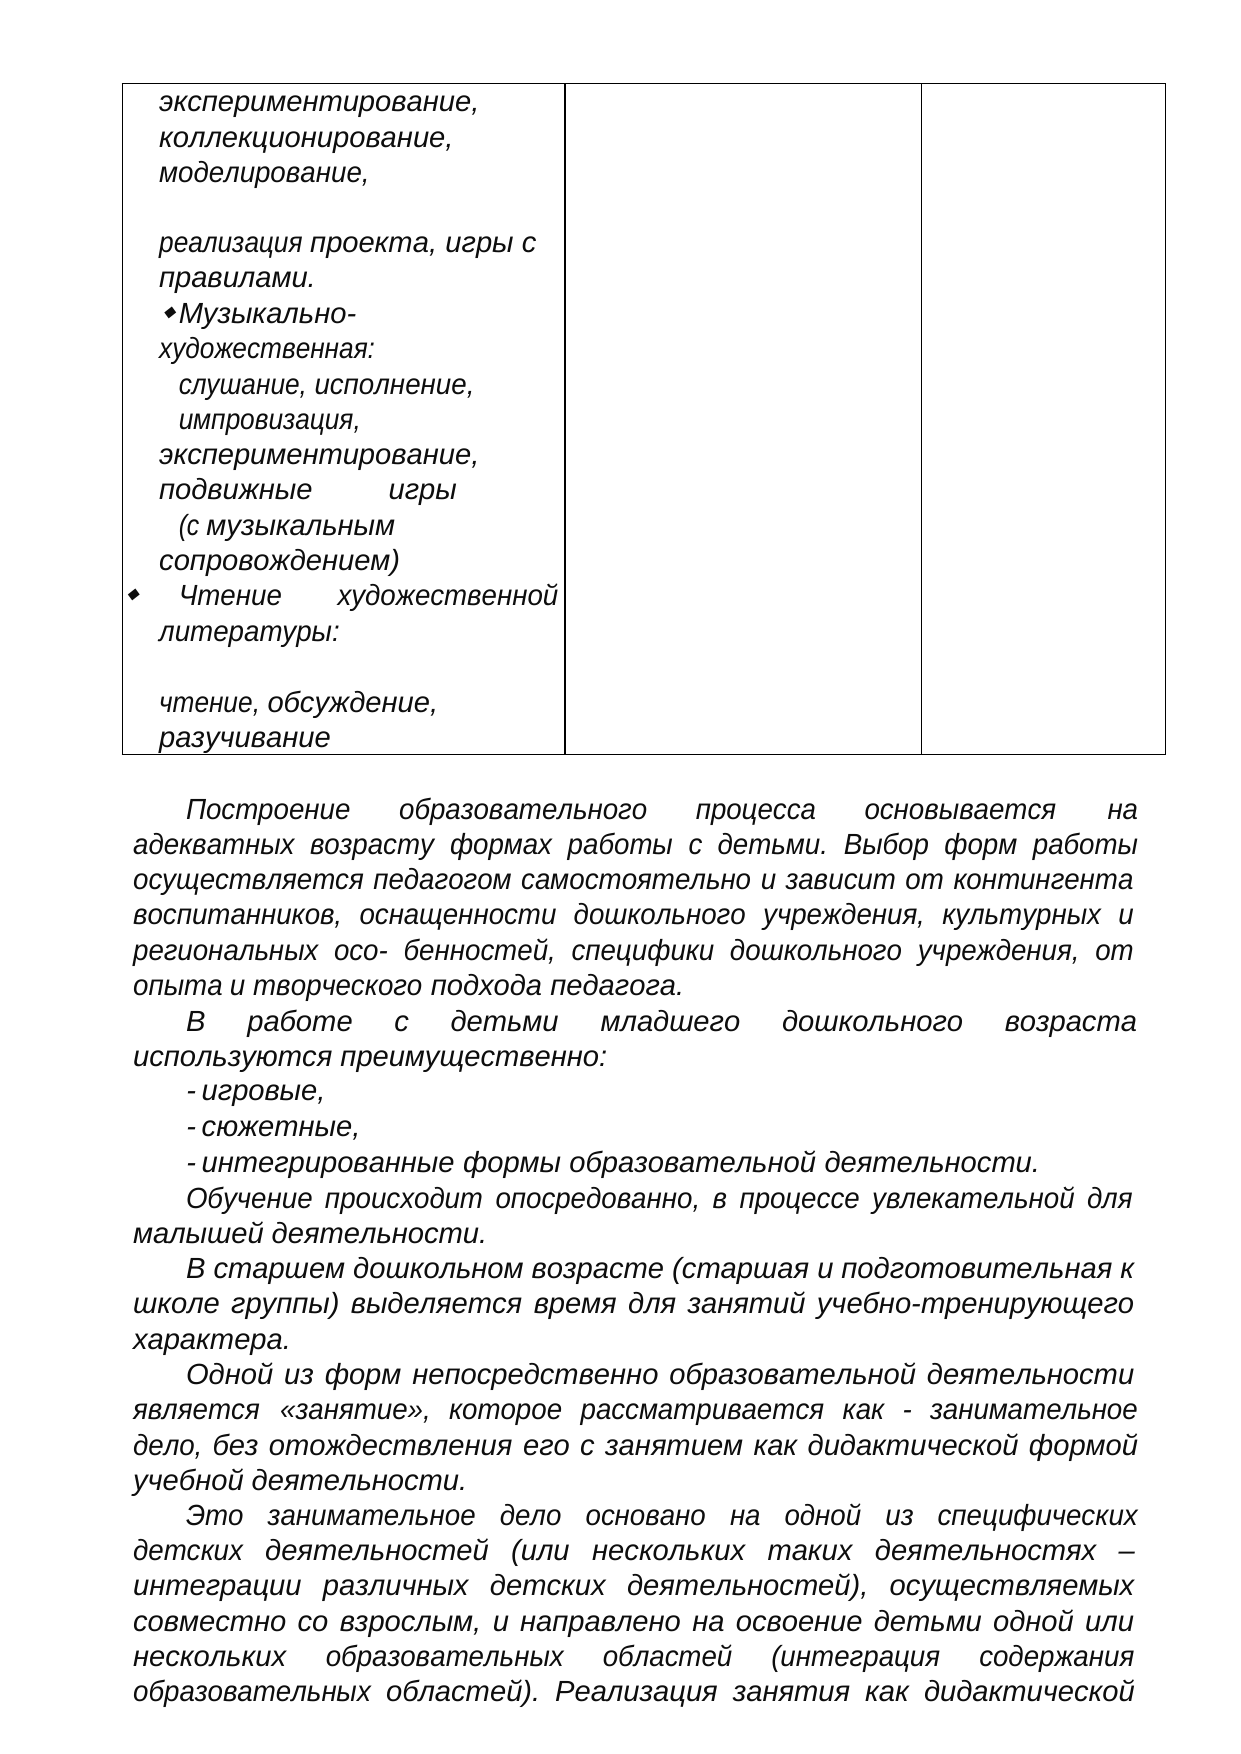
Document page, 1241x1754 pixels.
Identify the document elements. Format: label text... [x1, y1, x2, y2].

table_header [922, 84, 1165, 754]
text В старшем дошкольном возрасте (старшая и подготовительная к школе группы) выделяется время для занятий учебно-тренирующего характера. [133, 1251, 1138, 1355]
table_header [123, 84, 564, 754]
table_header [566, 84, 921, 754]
text Одной из форм непосредственно образовательной деятельности является «занятие», которое рассматривается как - занимательное дело, без отождествления его с занятием как дидактической формой учебной деятельности. [133, 1357, 1138, 1496]
list сюжетные, [186, 1109, 1205, 1143]
list интегрированные формы образовательной деятельности. [186, 1145, 1205, 1178]
list игровые, [186, 1074, 1205, 1107]
text Построение образовательного процесса основывается на адекватных возрасту формах работы с детьми. Выбор форм работы осуществляется педагогом самостоятельно и зависит от контингента воспитанников, оснащенности дошкольного учреждения, культурных и региональных осо- бенностей, специфики дошкольного учреждения, от опыта и творческого подхода педагога. [133, 792, 1138, 1001]
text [133, 1498, 1138, 1708]
text Обучение происходит опосредованно, в процессе увлекательной для малышей деятельности. [133, 1181, 1137, 1250]
text В работе с детьми младшего дошкольного возраста используются преимущественно: [133, 1004, 1137, 1072]
